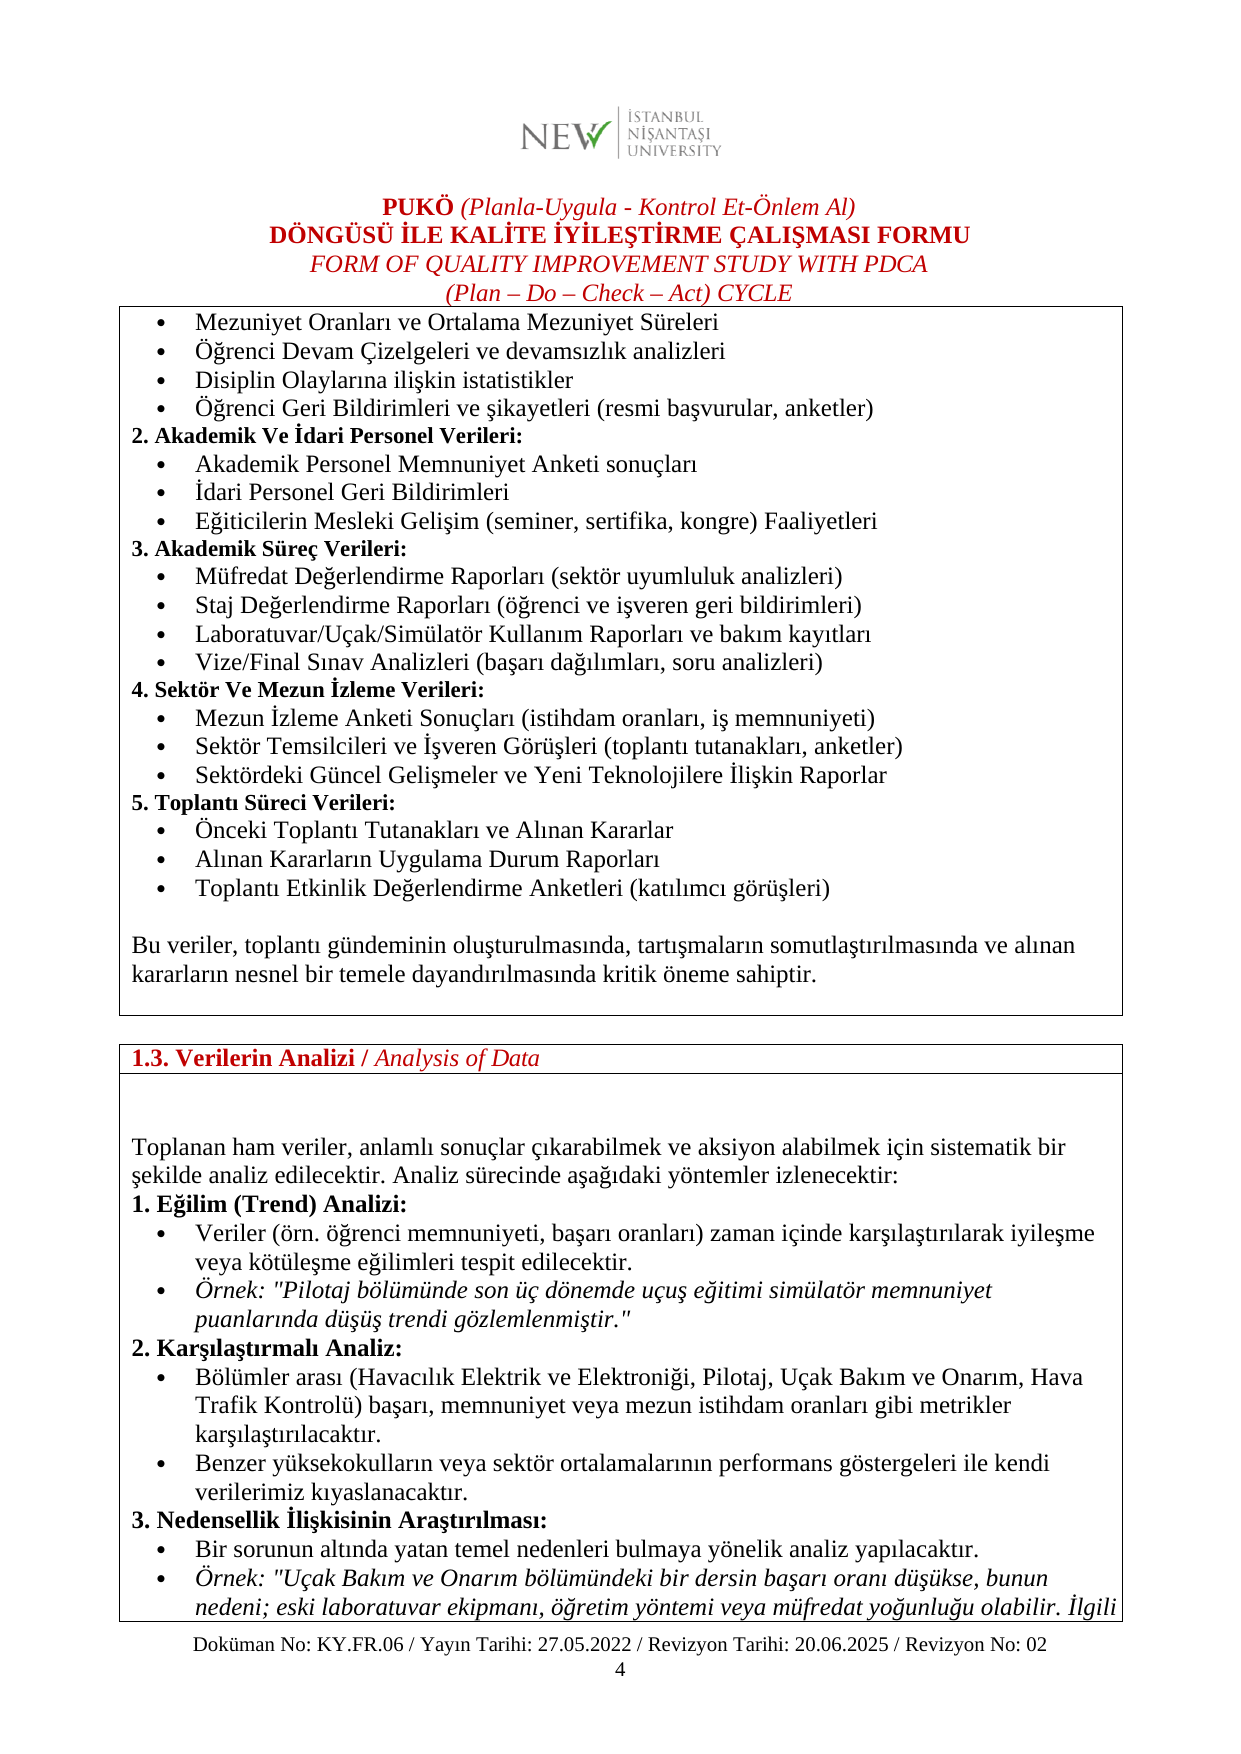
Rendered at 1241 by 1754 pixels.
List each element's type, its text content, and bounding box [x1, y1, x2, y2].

table_header 1.3. Verilerin Analizi / Analysis of Data [120, 1045, 1122, 1073]
picture [519, 106, 722, 159]
